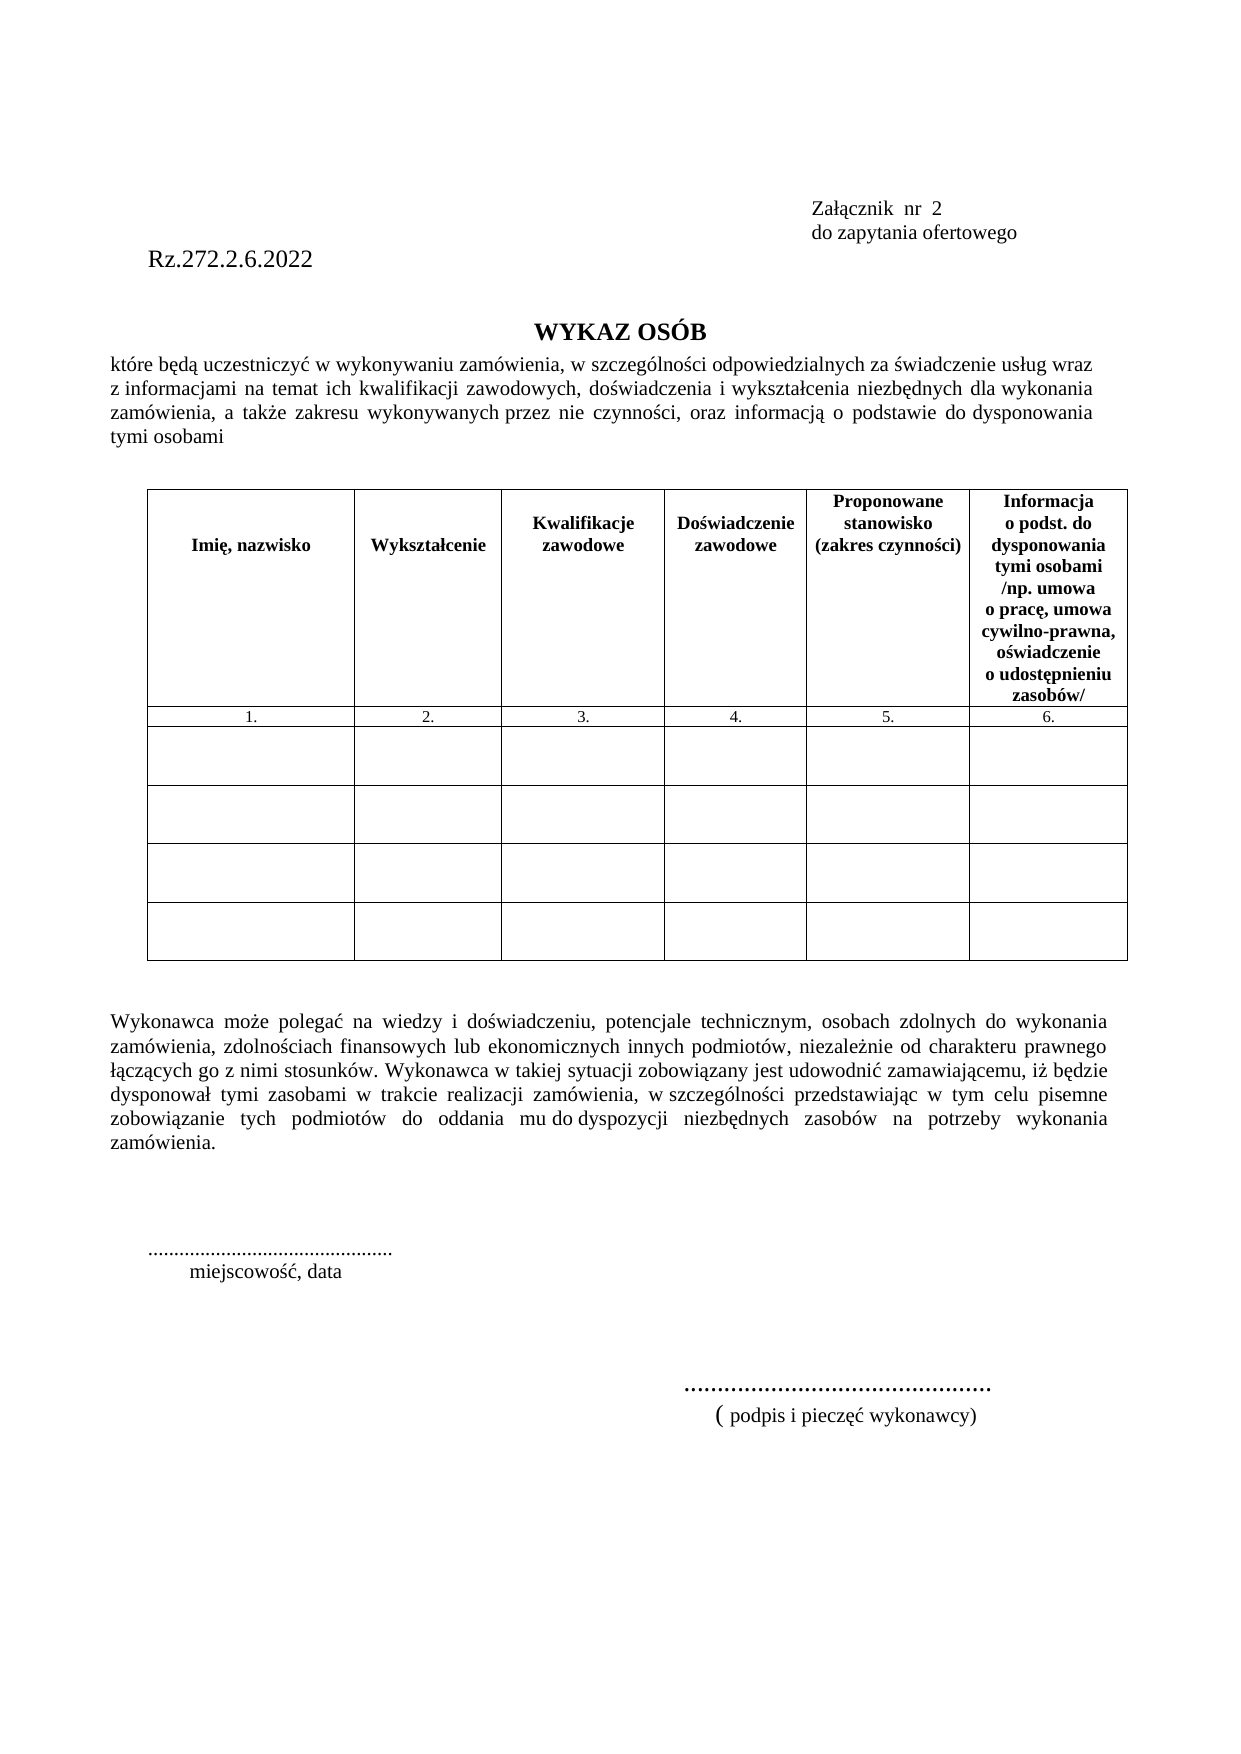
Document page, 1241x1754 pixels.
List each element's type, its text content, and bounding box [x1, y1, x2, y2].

table_cell [807, 903, 969, 960]
table_cell [148, 844, 354, 902]
table_cell [148, 786, 354, 843]
table_cell [807, 786, 969, 843]
table_cell [148, 903, 354, 960]
table_header Kwalifikacje zawodowe [502, 490, 664, 706]
table_cell [665, 903, 806, 960]
table_cell [355, 786, 501, 843]
table_cell 3. [502, 707, 664, 726]
text ............................................... [148, 1235, 1093, 1259]
table_cell [502, 903, 664, 960]
table_header Proponowane stanowisko (zakres czynności) [807, 490, 969, 706]
table_cell 4. [665, 707, 806, 726]
table_cell [970, 786, 1127, 843]
table_cell [665, 786, 806, 843]
table_cell 1. [148, 707, 354, 726]
text które będą uczestniczyć w wykonywaniu zamówienia, w szczególności odpowiedzialnych za świadczenie usług wraz z informacjami na temat ich kwalifikacji zawodowych, doświadczenia i wykształcenia niezbędnych dla wykonania zamówienia, a także zakresu wykonywanych przez nie czynności, oraz informacją o podstawie do dysponowania tymi osobami [110, 352, 1093, 448]
table_header Imię, nazwisko [148, 490, 354, 706]
table_cell [355, 727, 501, 785]
text Załącznik nr 2 do zapytania ofertowego [811, 196, 1093, 244]
table_header Informacja o podst. do dysponowania tymi osobami /np. umowa o pracę, umowa cywilno-prawna, oświadczenie o udostępnieniu zasobów/ [970, 490, 1127, 706]
table_cell [355, 844, 501, 902]
text .............................................. [664, 1365, 1093, 1399]
text Rz.272.2.6.2022 [148, 244, 1093, 273]
table_cell 6. [970, 707, 1127, 726]
table_cell 5. [807, 707, 969, 726]
table_cell [502, 727, 664, 785]
table_cell [502, 844, 664, 902]
table_cell [355, 903, 501, 960]
table_cell [665, 844, 806, 902]
text miejscowość, data [148, 1259, 1063, 1283]
table_cell [970, 727, 1127, 785]
table_cell [970, 903, 1127, 960]
table_cell [807, 727, 969, 785]
table_cell [148, 727, 354, 785]
table_cell [970, 844, 1127, 902]
table_header Wykształcenie [355, 490, 501, 706]
table_header Doświadczenie zawodowe [665, 490, 806, 706]
text Wykonawca może polegać na wiedzy i doświadczeniu, potencjale technicznym, osobach zdolnych do wykonania zamówienia, zdolnościach finansowych lub ekonomicznych innych podmiotów, niezależnie od charakteru prawnego łączących go z nimi stosunków. Wykonawca w takiej sytuacji zobowiązany jest udowodnić zamawiającemu, iż będzie dysponował tymi zasobami w trakcie realizacji zamówienia, w szczególności przedstawiając w tym celu pisemne zobowiązanie tych podmiotów do oddania mu do dyspozycji niezbędnych zasobów na potrzeby wykonania zamówienia. [110, 1009, 1108, 1154]
table_cell 2. [355, 707, 501, 726]
text ( podpis i pieczęć wykonawcy) [148, 1399, 1093, 1428]
text WYKAZ OSÓB [148, 317, 1093, 346]
table_cell [502, 786, 664, 843]
table_cell [807, 844, 969, 902]
table_cell [665, 727, 806, 785]
